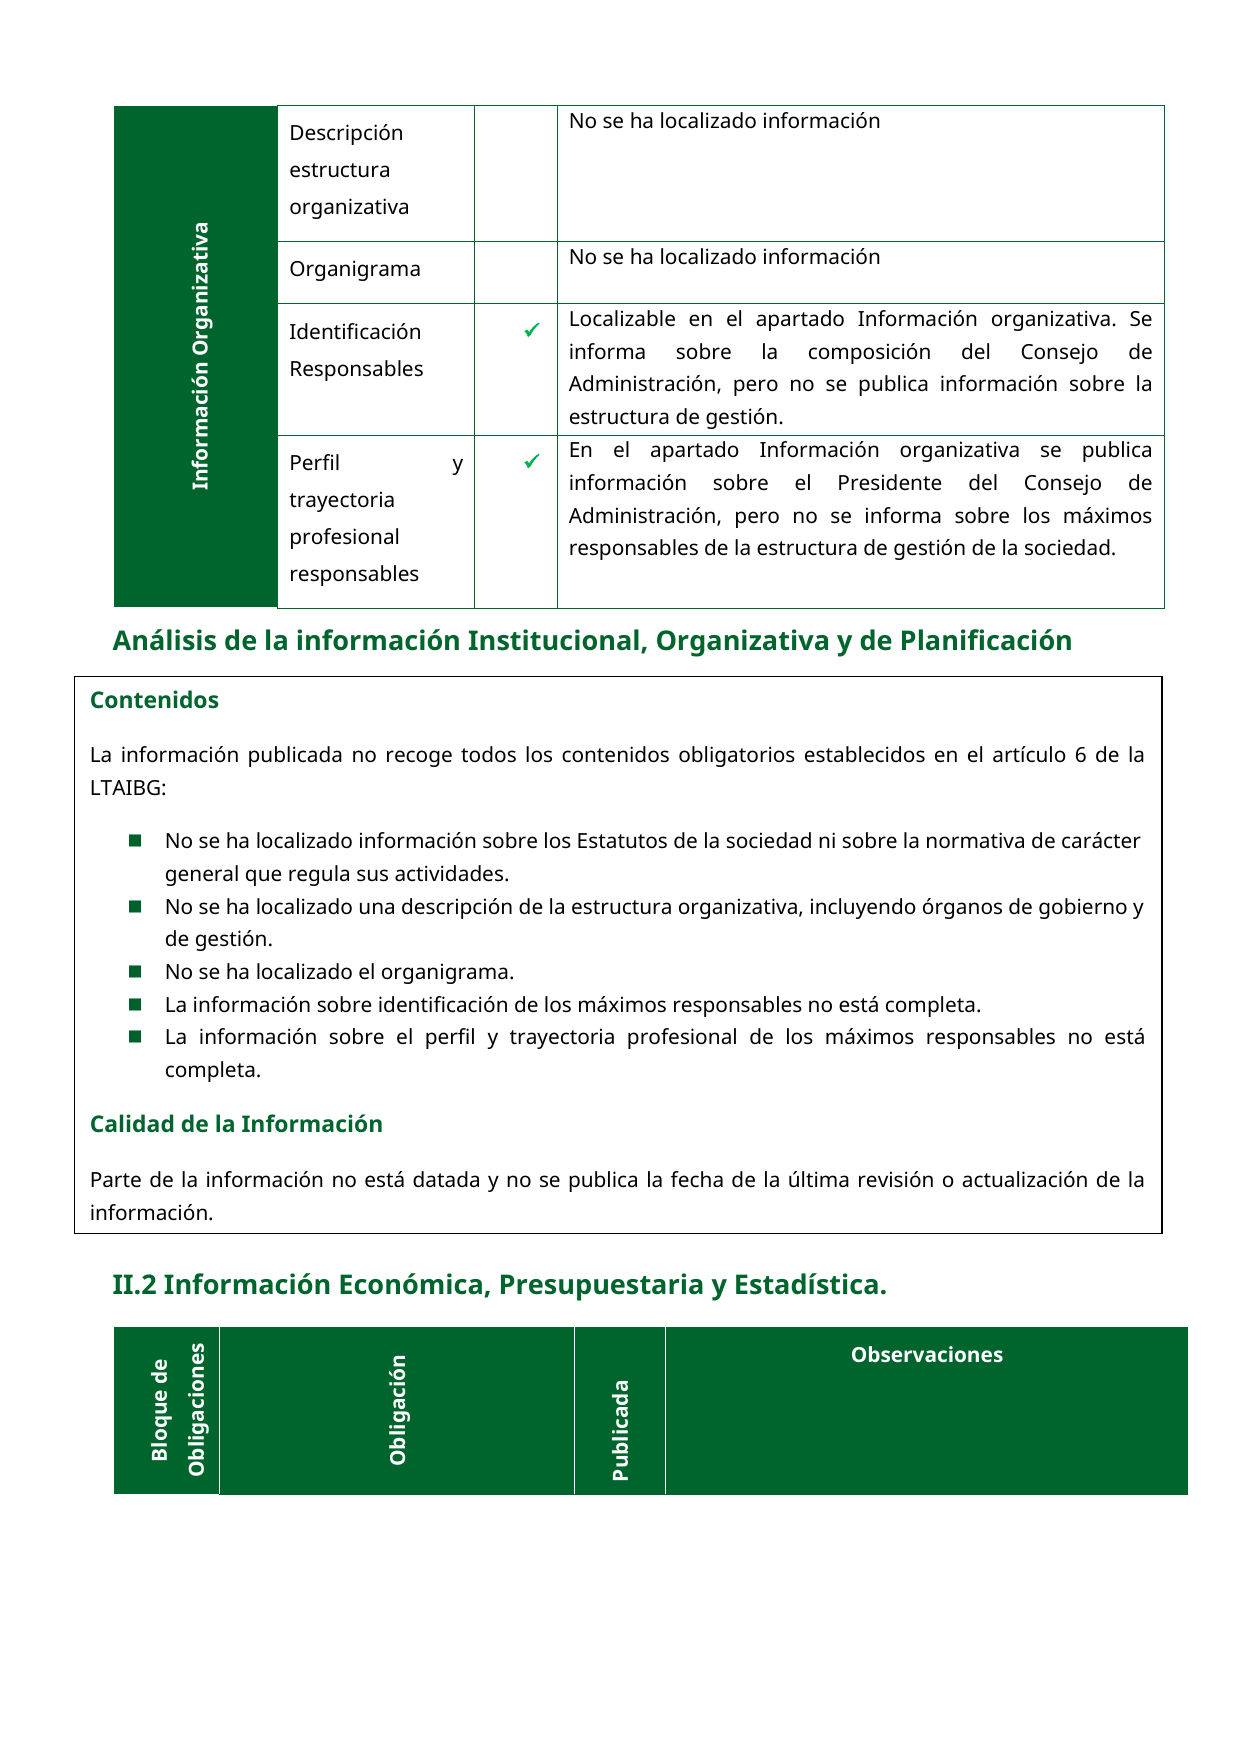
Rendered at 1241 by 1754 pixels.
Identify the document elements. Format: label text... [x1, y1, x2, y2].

text II.2 Información Económica, Presupuestaria y Estadística. [112, 1266, 1165, 1303]
table_cell Perfil y trayectoria profesional responsables [278, 436, 474, 607]
table_cell En el apartado Información organizativa se publica información sobre el Presidente del Consejo de Administración, pero no se informa sobre los máximos responsables de la estructura de gestión de la sociedad. [558, 436, 1164, 607]
table_cell Organigrama [278, 242, 474, 303]
table_cell No se ha localizado información [558, 242, 1164, 303]
table_cell [475, 436, 557, 607]
table_cell No se ha localizado información [558, 106, 1164, 241]
table_header Observaciones [666, 1327, 1188, 1494]
list Análisis de la información Institucional, Organizativa y de Planificación [112, 621, 1165, 658]
table_cell [475, 304, 557, 434]
table_cell Identificación Responsables [278, 304, 474, 434]
table_cell Información Organizativa [114, 106, 277, 607]
table_cell Localizable en el apartado Información organizativa. Se informa sobre la composición del Consejo de Administración, pero no se publica información sobre la estructura de gestión. [558, 304, 1164, 434]
table_header Obligación [220, 1327, 574, 1494]
table_header Publicada [575, 1327, 665, 1494]
table_cell [475, 242, 557, 303]
table_header Bloque de Obligaciones [114, 1327, 219, 1494]
table_cell [475, 106, 557, 241]
table_cell Descripción estructura organizativa [278, 106, 474, 241]
